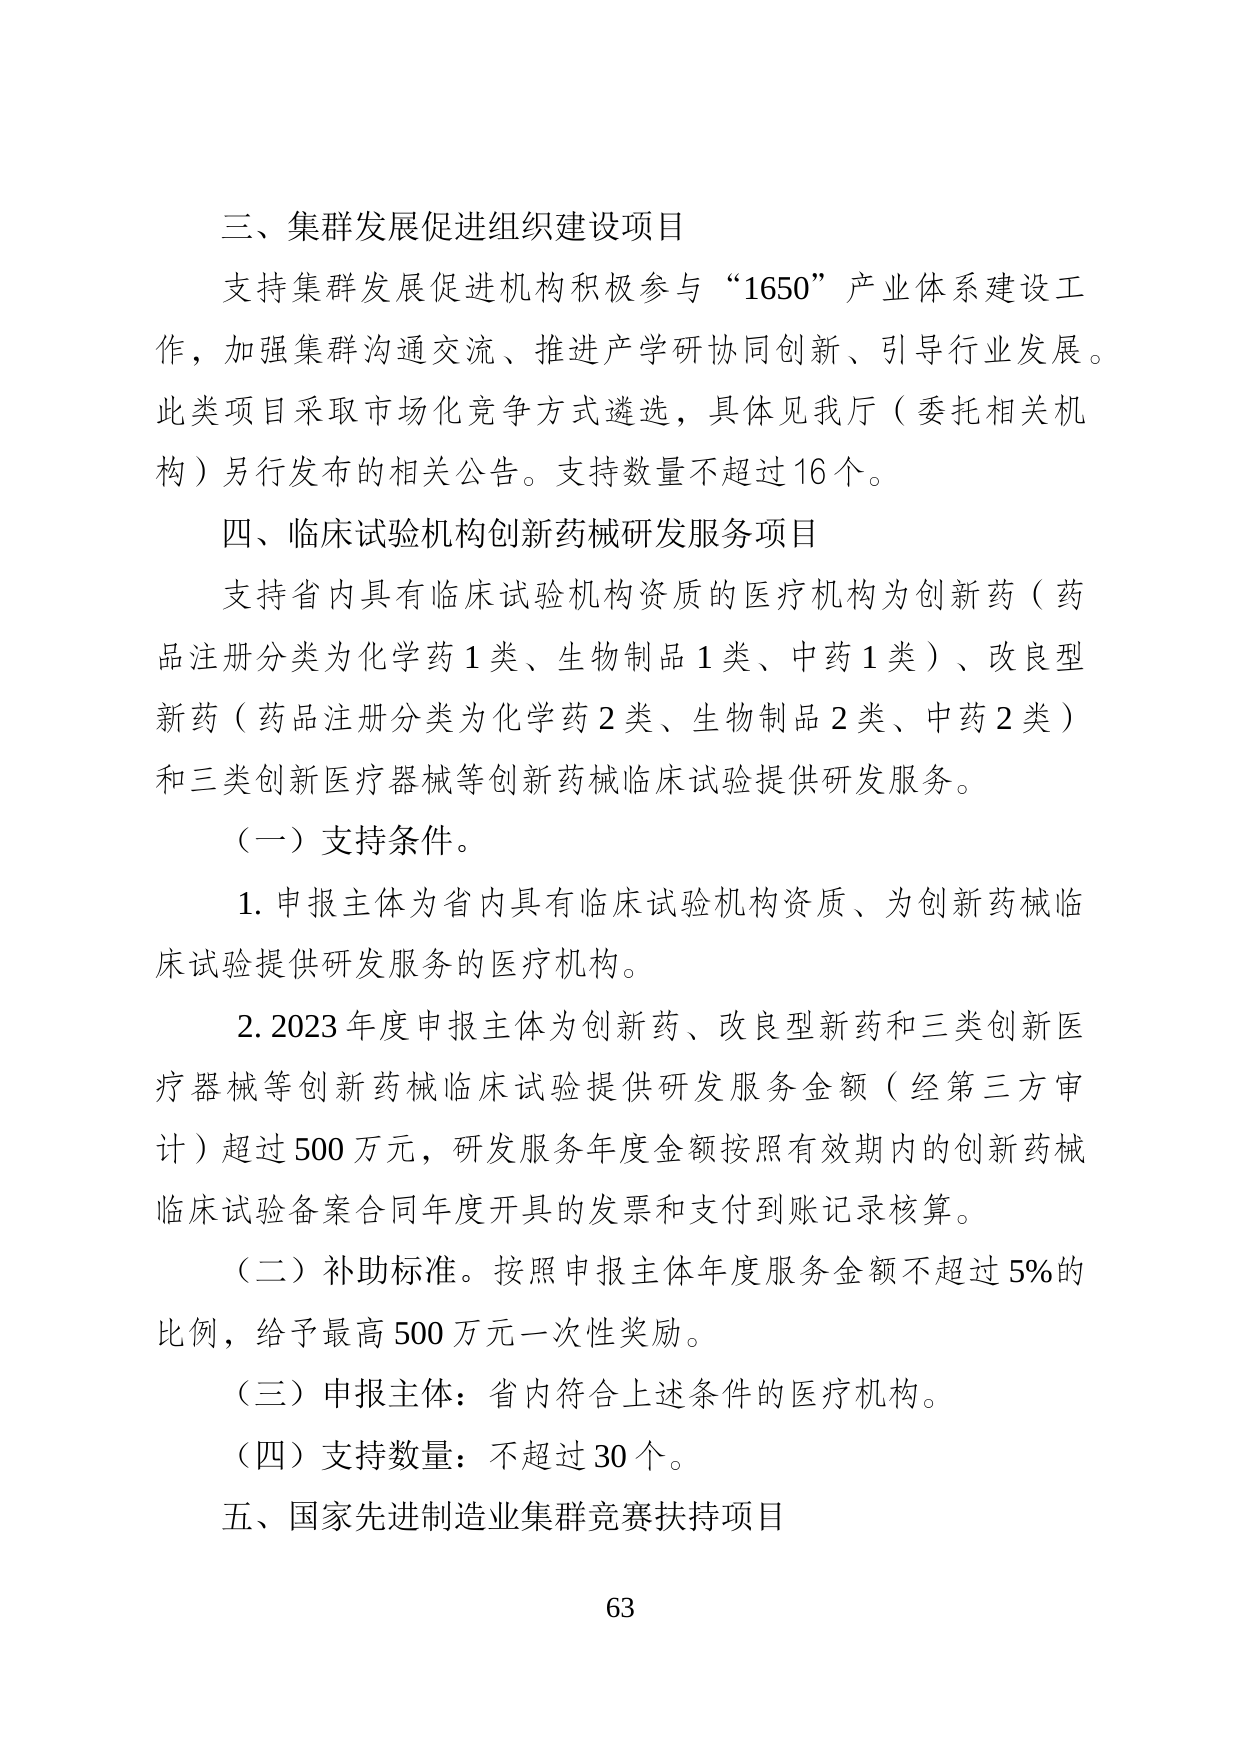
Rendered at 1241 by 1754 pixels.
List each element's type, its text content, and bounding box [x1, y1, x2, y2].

text （二）补助标准。按照申报主体年度服务金额不超过5%的比例，给予最高500万元一次性奖励。 [153, 1234, 1087, 1357]
text 五、国家先进制造业集群竞赛扶持项目 [153, 1479, 1087, 1541]
text （四）支持数量：不超过30个。 [153, 1418, 1087, 1479]
text （三）申报主体：省内符合上述条件的医疗机构。 [153, 1357, 1087, 1418]
text 三、集群发展促进组织建设项目 [153, 189, 1087, 250]
text 支持集群发展促进机构积极参与“1650”产业体系建设工作，加强集群沟通交流、推进产学研协同创新、引导行业发展。此类项目采取市场化竞争方式遴选，具体见我厅（委托相关机构）另行发布的相关公告。支持数量不超过16个。 [153, 250, 1087, 496]
text 四、临床试验机构创新药械研发服务项目 [153, 496, 1087, 558]
text 1. 申报主体为省内具有临床试验机构资质、为创新药械临床试验提供研发服务的医疗机构。 [153, 865, 1087, 988]
text 支持省内具有临床试验机构资质的医疗机构为创新药（药品注册分类为化学药1类、生物制品1类、中药1类）、改良型新药（药品注册分类为化学药2类、生物制品2类、中药2类）和三类创新医疗器械等创新药械临床试验提供研发服务。 [153, 558, 1087, 803]
text 2. 2023年度申报主体为创新药、改良型新药和三类创新医疗器械等创新药械临床试验提供研发服务金额（经第三方审计）超过500万元，研发服务年度金额按照有效期内的创新药械临床试验备案合同年度开具的发票和支付到账记录核算。 [153, 988, 1087, 1234]
text （一）支持条件。 [153, 803, 1087, 865]
